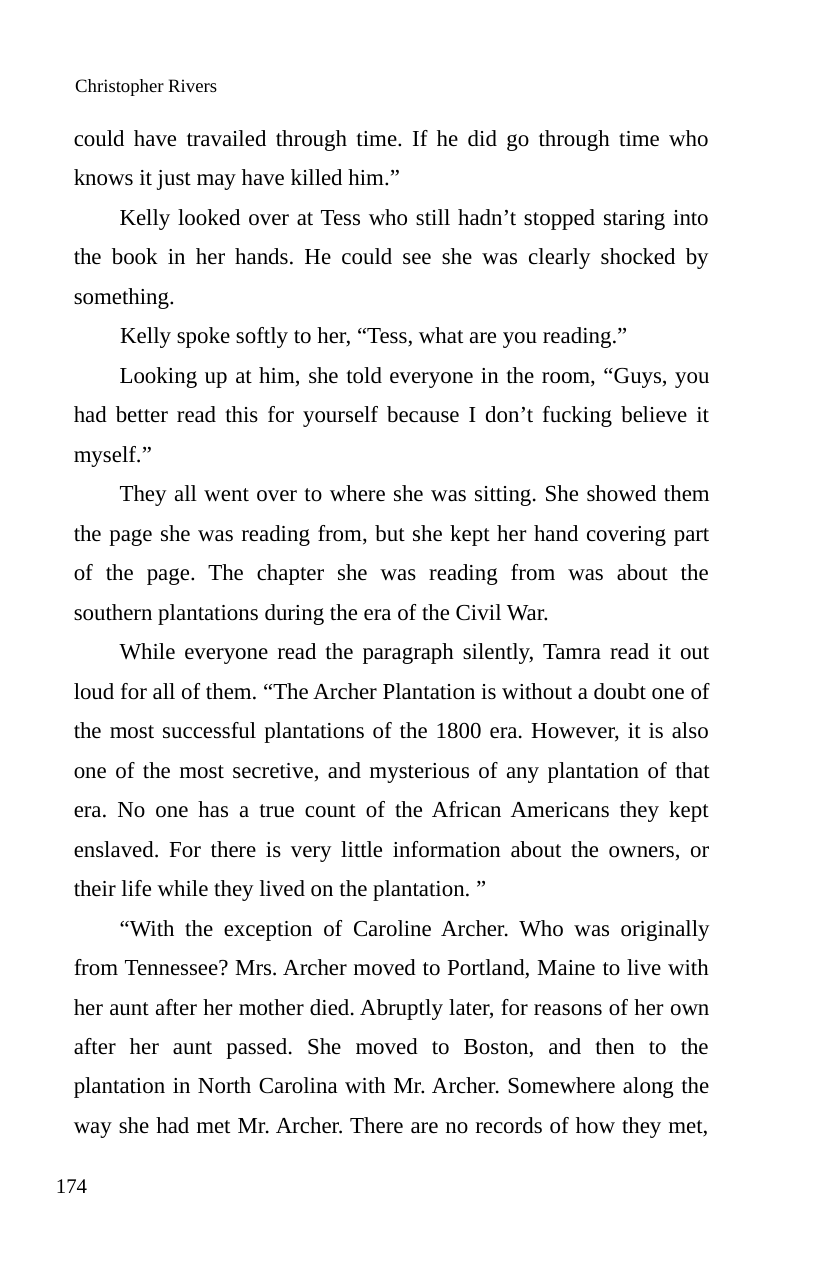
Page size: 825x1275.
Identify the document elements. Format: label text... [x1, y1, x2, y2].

text Kelly looked over at Tess who still hadn’t stopped staring into the book in her hands. He could see she was clearly shocked by something. [73, 204, 710, 309]
text Kelly spoke softly to her, “Tess, what are you reading.” [120, 322, 710, 349]
text Looking up at him, she told everyone in the room, “Guys, you had better read this for yourself because I don’t fucking believe it myself.” [73, 362, 710, 467]
text While everyone read the paragraph silently, Tamra read it out loud for all of them. “The Archer Plantation is without a doubt one of the most successful plantations of the 1800 era. However, it is also one of the most secretive, and mysterious of any plantation of that era. No one has a true count of the African Americans they kept enslaved. For there is very little information about the owners, or their life while they lived on the plantation. ” [73, 638, 710, 901]
text They all went over to where she was sitting. She showed them the page she was reading from, but she kept her hand covering part of the page. The chapter she was reading from was about the southern plantations during the era of the Civil War. [73, 480, 710, 625]
